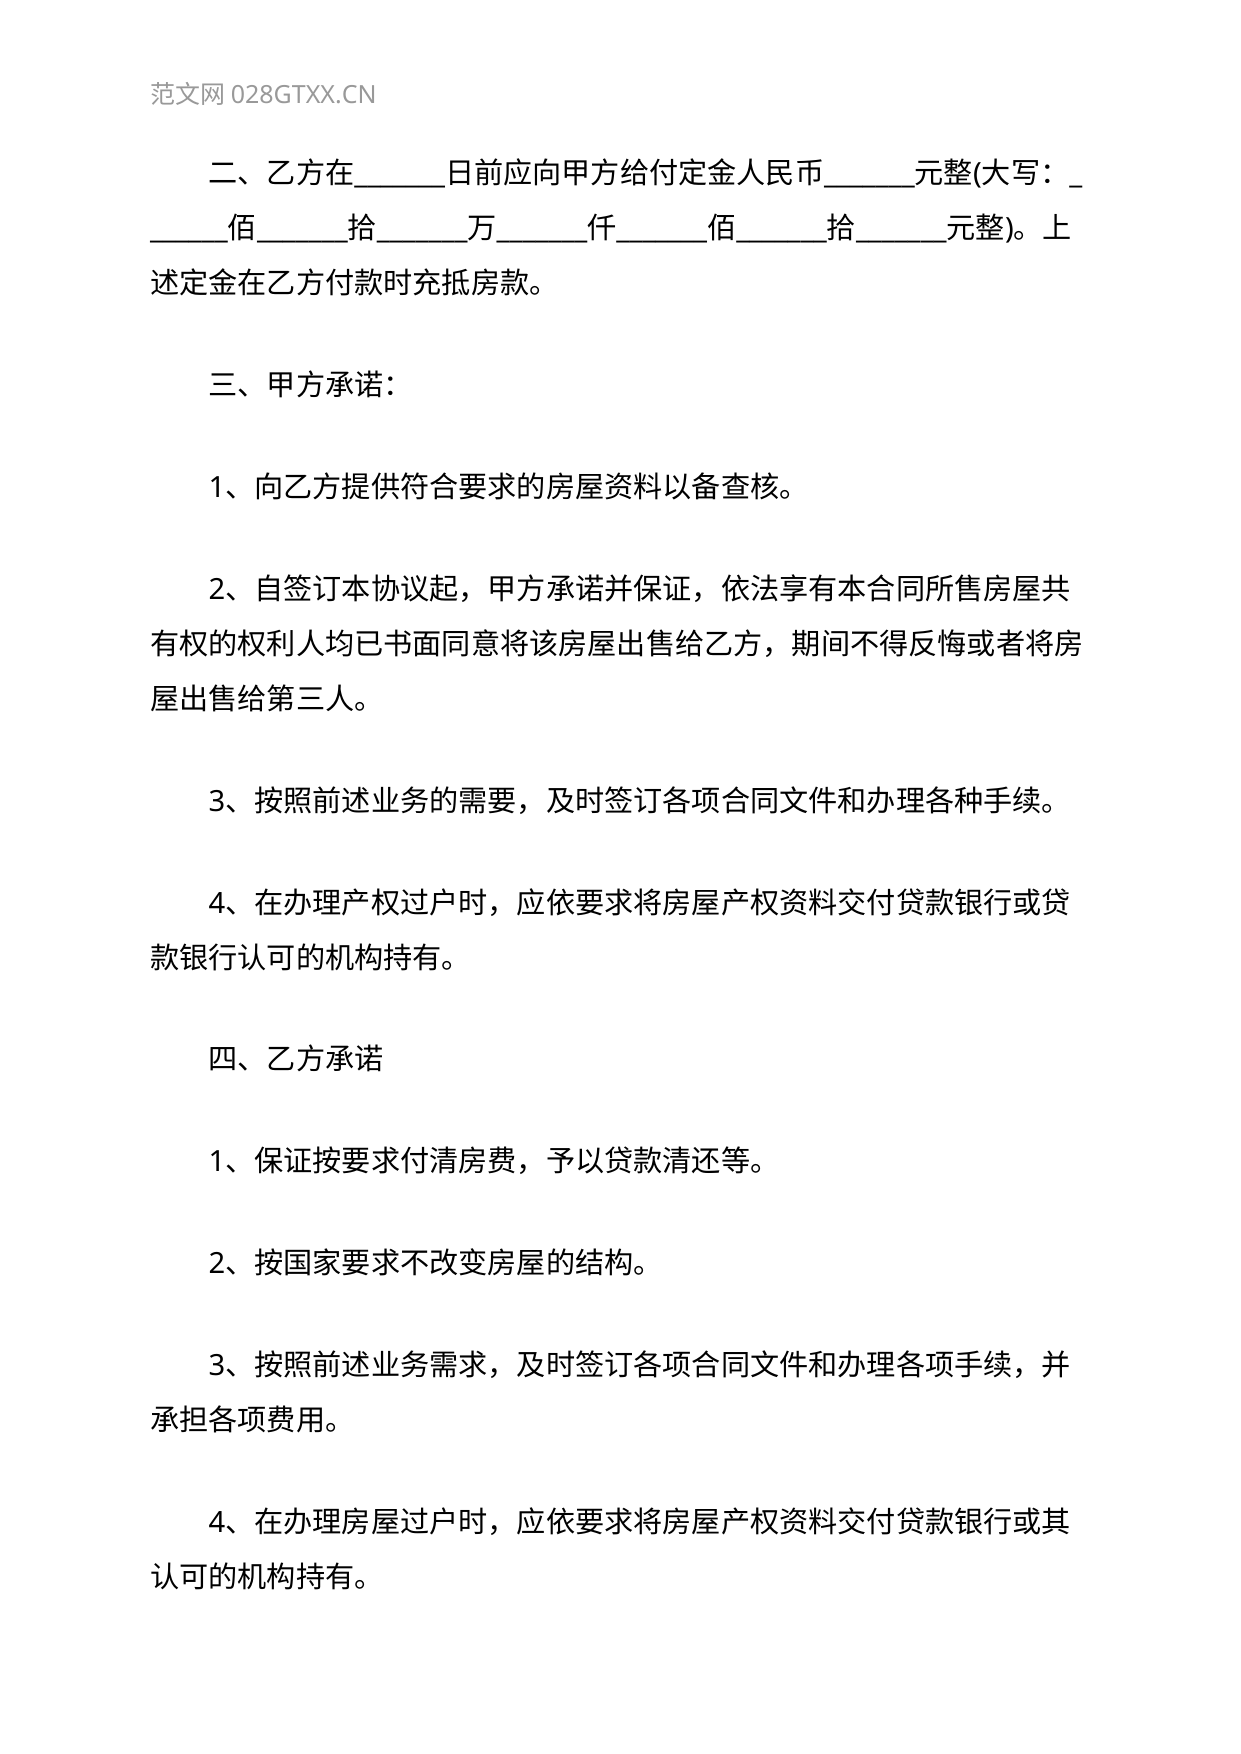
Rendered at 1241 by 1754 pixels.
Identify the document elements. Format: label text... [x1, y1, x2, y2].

text 1、向乙方提供符合要求的房屋资料以备查核。 [150, 463, 1090, 506]
text 2、按国家要求不改变房屋的结构。 [150, 1240, 1090, 1282]
text 1、保证按要求付清房费，予以贷款清还等。 [150, 1138, 1090, 1180]
text 4、在办理房屋过户时，应依要求将房屋产权资料交付贷款银行或其认可的机构持有。 [150, 1498, 1090, 1596]
text 4、在办理产权过户时，应依要求将房屋产权资料交付贷款银行或贷款银行认可的机构持有。 [150, 879, 1090, 976]
text 3、按照前述业务的需要，及时签订各项合同文件和办理各种手续。 [150, 777, 1090, 819]
text 三、甲方承诺： [150, 362, 1090, 404]
text 四、乙方承诺 [150, 1036, 1090, 1078]
text 3、按照前述业务需求，及时签订各项合同文件和办理各项手续，并承担各项费用。 [150, 1342, 1090, 1439]
text 2、自签订本协议起，甲方承诺并保证，依法享有本合同所售房屋共有权的权利人均已书面同意将该房屋出售给乙方，期间不得反悔或者将房屋出售给第三人。 [150, 566, 1090, 718]
text 二、乙方在_______日前应向甲方给付定金人民币_______元整(大写：_______佰_______拾_______万_______仟_______佰_______拾_______元整)。上述定金在乙方付款时充抵房款。 [150, 150, 1090, 302]
